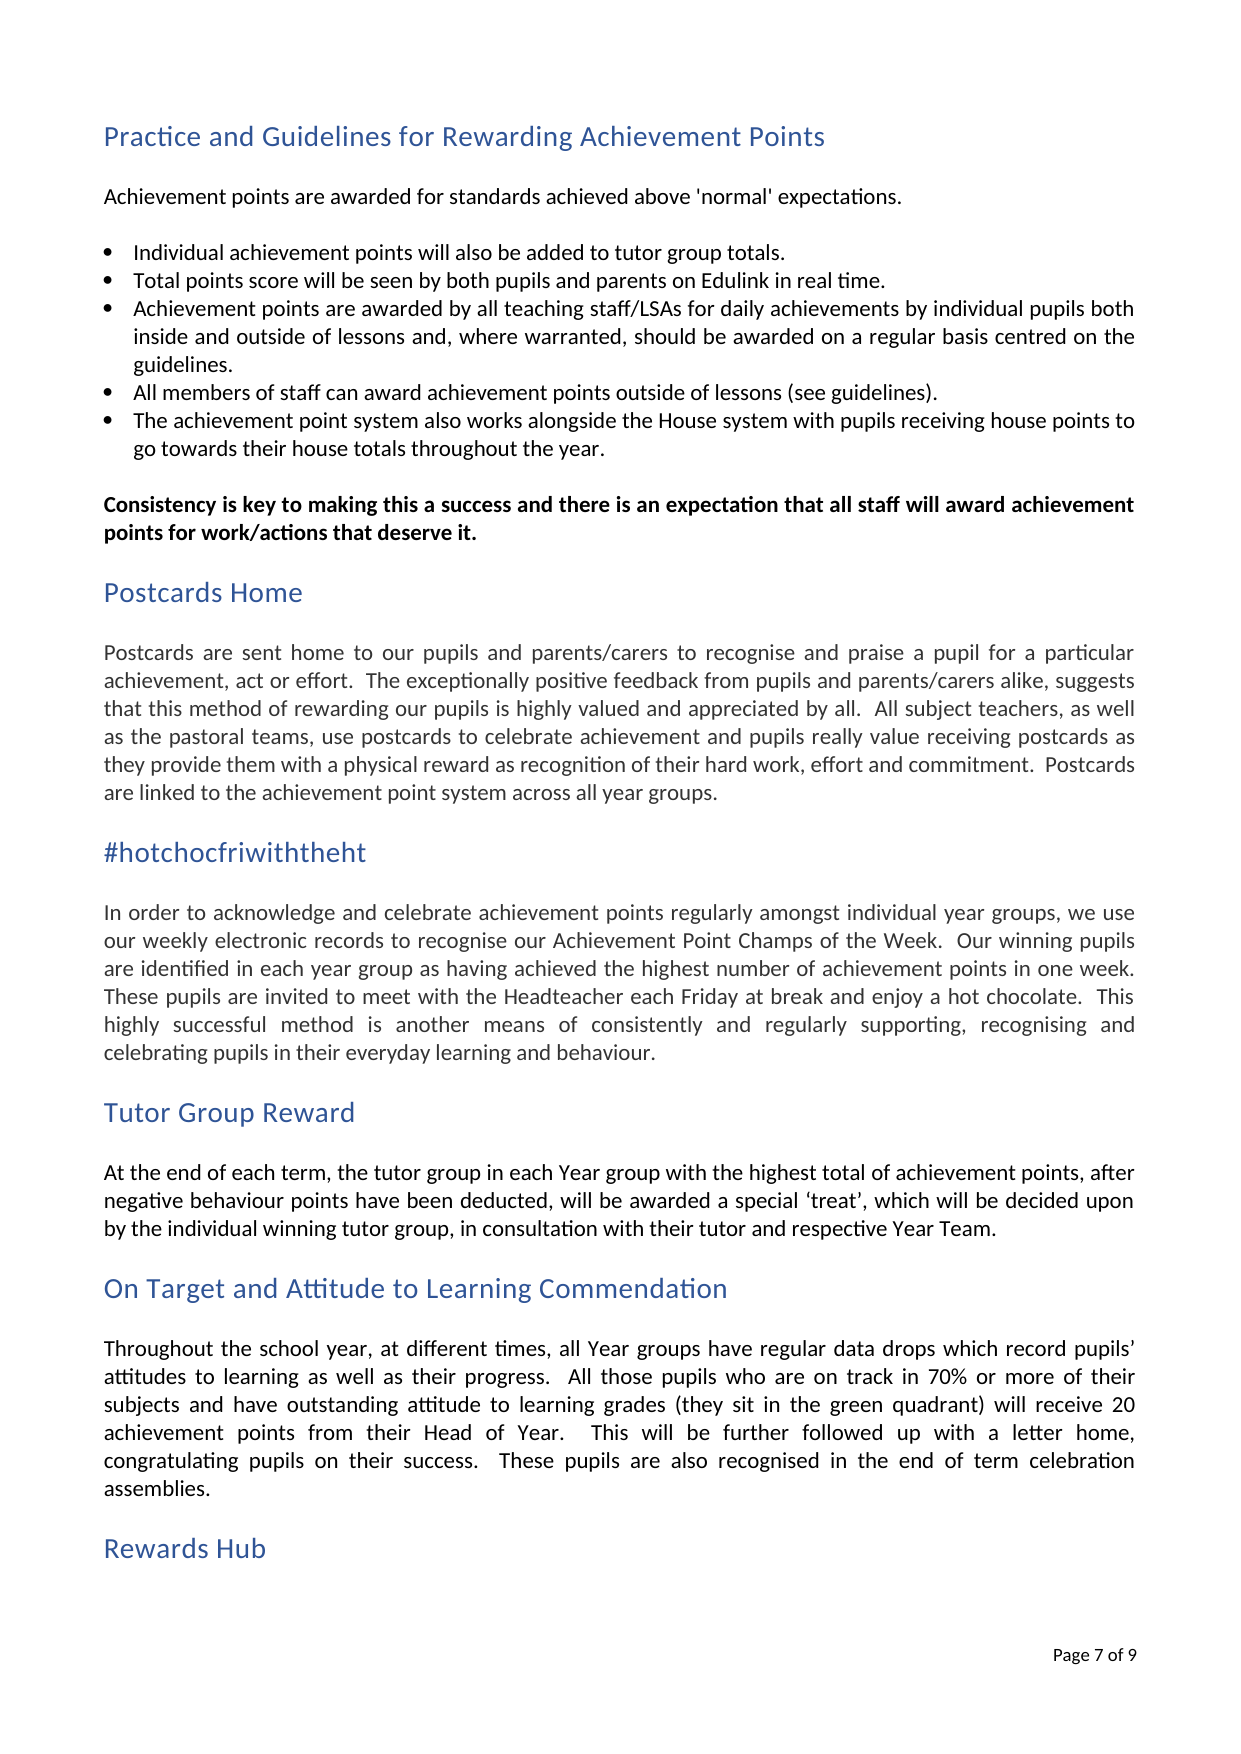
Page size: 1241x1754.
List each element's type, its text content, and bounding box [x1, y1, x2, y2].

text Postcards are sent home to our pupils and parents/carers to recognise and praise a pupil for a particular achievement, act or effort. The exceptionally positive feedback from pupils and parents/carers alike, suggests that this method of rewarding our pupils is highly valued and appreciated by all. All subject teachers, as well as the pastoral teams, use postcards to celebrate achievement and pupils really value receiving postcards as they provide them with a physical reward as recognition of their hard work, effort and commitment. Postcards are linked to the achievement point system across all year groups. [103, 638, 1137, 807]
text At the end of each term, the tutor group in each Year group with the highest total of achievement points, after negative behaviour points have been deducted, will be awarded a special ‘treat’, which will be decided upon by the individual winning tutor group, in consultation with their tutor and respective Year Team. [103, 1158, 1137, 1242]
text Achievement points are awarded for standards achieved above 'normal' expectations. [103, 182, 1137, 210]
subtitle #hotchocfriwiththeht [103, 834, 1137, 870]
subtitle On Target and Attitude to Learning Commendation [103, 1270, 1137, 1306]
list Achievement points are awarded by all teaching staff/LSAs for daily achievements by individual pupils both inside and outside of lessons and, where warranted, should be awarded on a regular basis centred on the guidelines. [103, 294, 1137, 378]
subtitle Practice and Guidelines for Rewarding Achievement Points [103, 118, 1137, 154]
list All members of staff can award achievement points outside of lessons (see guidelines). [103, 378, 1137, 406]
list Individual achievement points will also be added to tutor group totals. [103, 238, 1137, 266]
subtitle Postcards Home [103, 574, 1137, 610]
list Total points score will be seen by both pupils and parents on Edulink in real time. [103, 266, 1137, 294]
subtitle Tutor Group Reward [103, 1094, 1137, 1130]
list The achievement point system also works alongside the House system with pupils receiving house points to go towards their house totals throughout the year. [103, 406, 1137, 462]
text Throughout the school year, at different times, all Year groups have regular data drops which record pupils’ attitudes to learning as well as their progress. All those pupils who are on track in 70% or more of their subjects and have outstanding attitude to learning grades (they sit in the green quadrant) will receive 20 achievement points from their Head of Year. This will be further followed up with a letter home, congratulating pupils on their success. These pupils are also recognised in the end of term celebration assemblies. [103, 1334, 1137, 1503]
text Consistency is key to making this a success and there is an expectation that all staff will award achievement points for work/actions that deserve it. [103, 490, 1137, 546]
text In order to acknowledge and celebrate achievement points regularly amongst individual year groups, we use our weekly electronic records to recognise our Achievement Point Champs of the Week. Our winning pupils are identified in each year group as having achieved the highest number of achievement points in one week. These pupils are invited to meet with the Headteacher each Friday at break and enjoy a hot chocolate. This highly successful method is another means of consistently and regularly supporting, recognising and celebrating pupils in their everyday learning and behaviour. [103, 898, 1137, 1066]
subtitle Rewards Hub [103, 1531, 1137, 1566]
